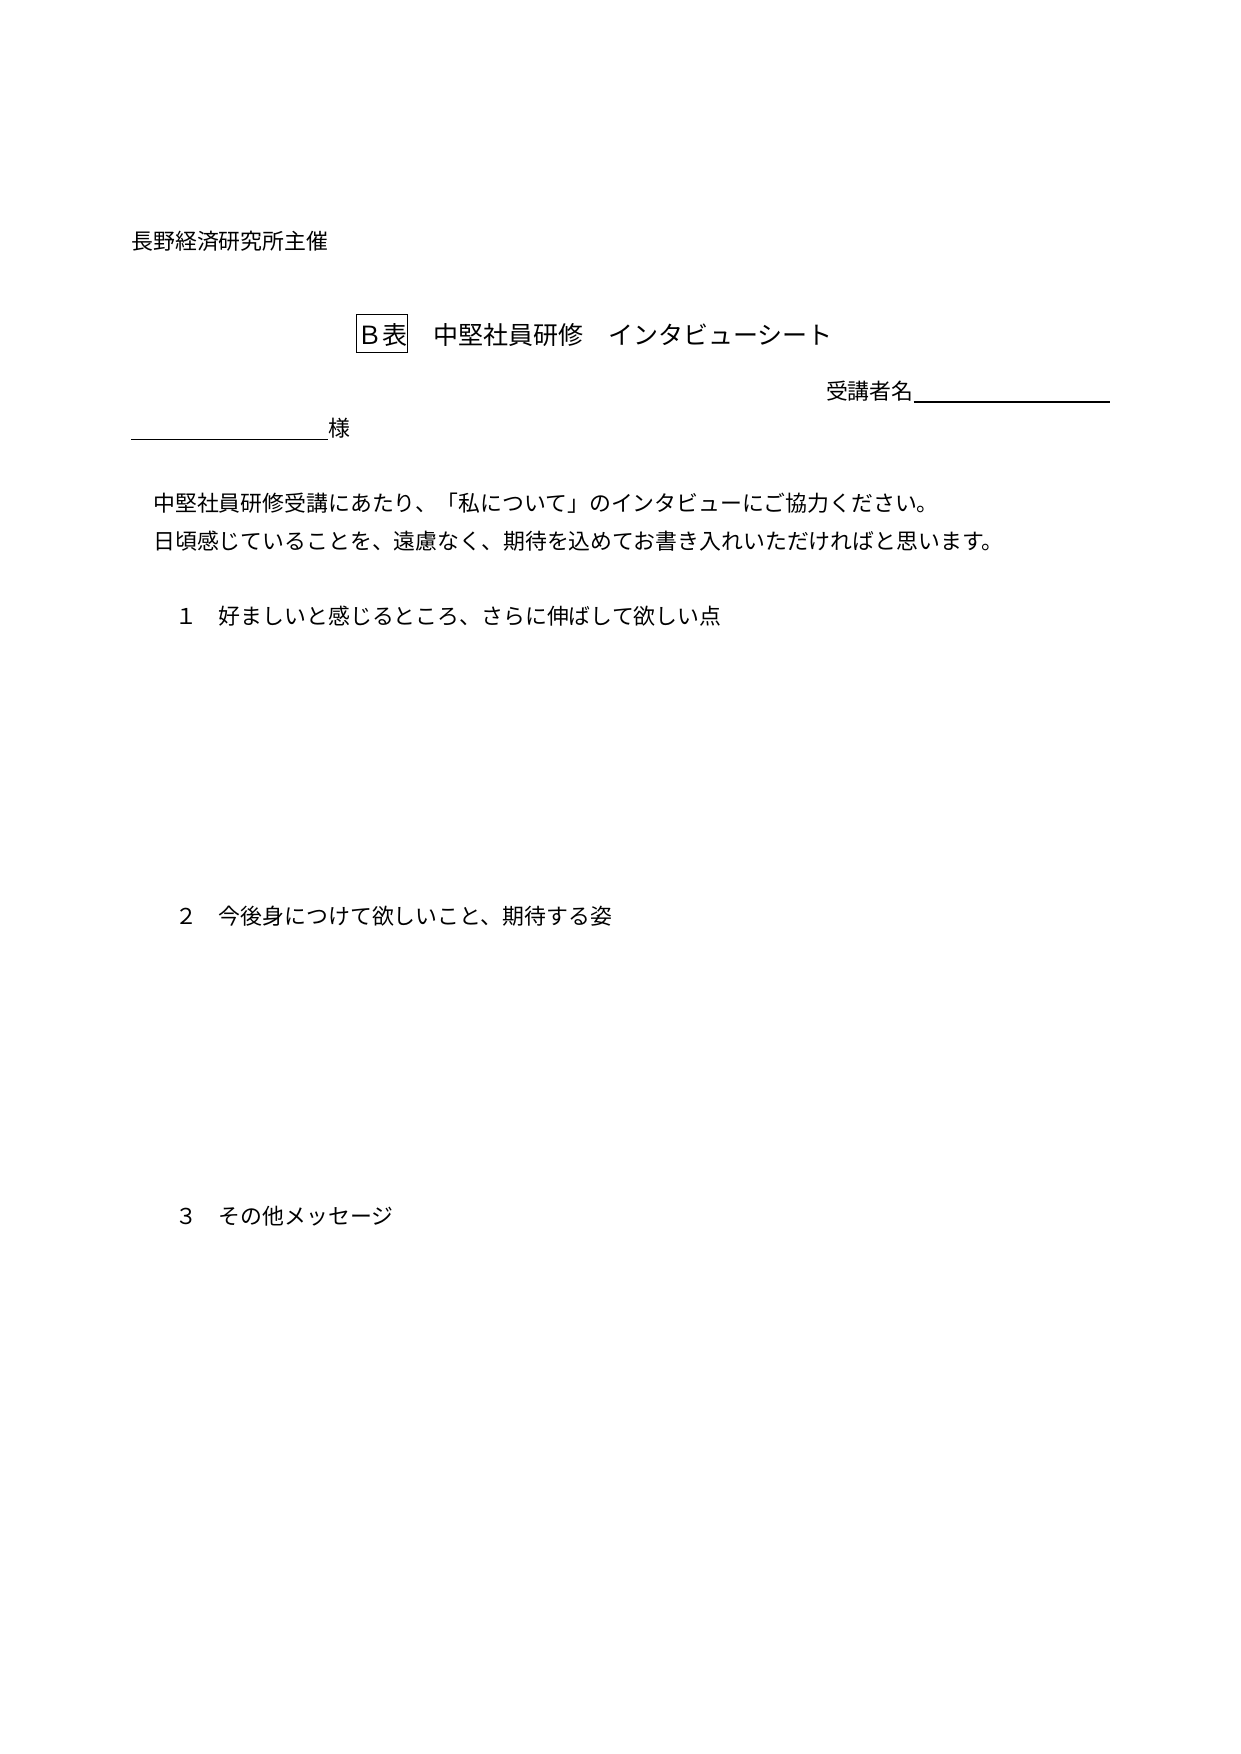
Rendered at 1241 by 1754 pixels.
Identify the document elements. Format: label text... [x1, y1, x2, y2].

text １ 好ましいと感じるところ、さらに伸ばして欲しい点 [153, 596, 1105, 633]
text ２ 今後身につけて欲しいこと、期待する姿 [131, 896, 1105, 933]
text Ｂ表 中堅社員研修 インタビューシート [131, 296, 1105, 371]
text 長野経済研究所主催 [131, 221, 1105, 258]
text ３ その他メッセージ [131, 1196, 1105, 1233]
text 中堅社員研修受講にあたり、「私について」のインタビューにご協力ください。 [131, 483, 1105, 521]
text 日頃感じていることを、遠慮なく、期待を込めてお書き入れいただければと思います。 [153, 521, 1105, 558]
text 様 [131, 408, 1105, 446]
text 受講者名 [131, 371, 1105, 408]
